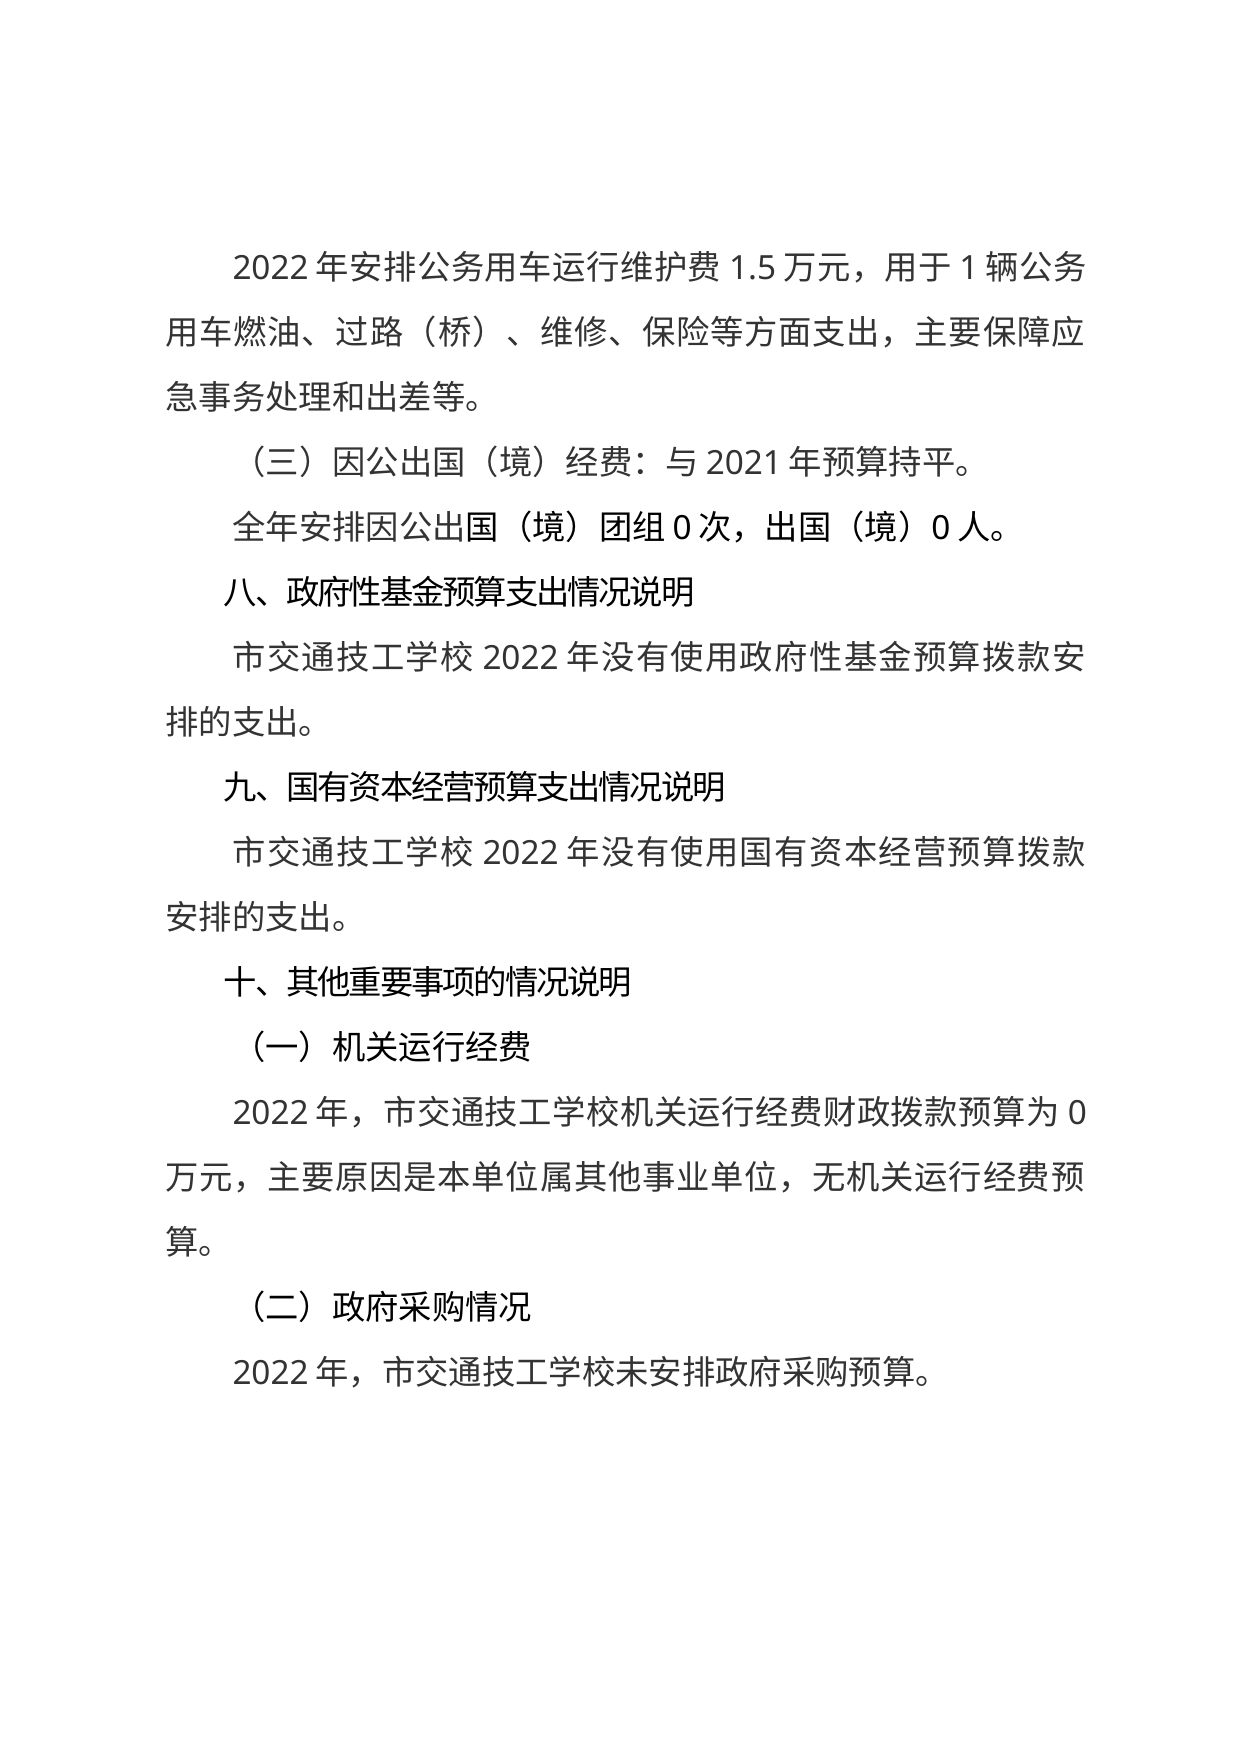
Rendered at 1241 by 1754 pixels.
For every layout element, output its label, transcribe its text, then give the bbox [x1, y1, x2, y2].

text 2022年，市交通技工学校未安排政府采购预算。 [165, 1338, 1087, 1403]
subtitle （一）机关运行经费 [165, 1013, 1087, 1078]
text 全年安排因公出国（境）团组0次，出国（境）0人。 [165, 493, 1087, 558]
text 市交通技工学校2022年没有使用国有资本经营预算拨款安排的支出。 [165, 818, 1087, 948]
text （三）因公出国（境）经费：与2021年预算持平。 [165, 428, 1087, 493]
subtitle 八、政府性基金预算支出情况说明 [165, 558, 1087, 623]
text 2022年安排公务用车运行维护费1.5万元，用于1辆公务用车燃油、过路（桥）、维修、保险等方面支出，主要保障应急事务处理和出差等。 [165, 354, 1087, 428]
text 市交通技工学校2022年没有使用政府性基金预算拨款安排的支出。 [165, 623, 1087, 753]
text 2022年，市交通技工学校机关运行经费财政拨款预算为0万元，主要原因是本单位属其他事业单位，无机关运行经费预算。 [165, 1199, 1087, 1273]
subtitle （二）政府采购情况 [165, 1273, 1087, 1338]
text 2022年安排公务用车运行维护费1.5万元，用于1辆公务用车燃油、过路（桥）、维修、保险等方面支出，主要保障应急事务处理和出差等。 [165, 233, 1087, 306]
text 2022年，市交通技工学校机关运行经费财政拨款预算为0万元，主要原因是本单位属其他事业单位，无机关运行经费预算。 [165, 1078, 1087, 1151]
subtitle 九、国有资本经营预算支出情况说明 [165, 753, 1087, 818]
subtitle 十、其他重要事项的情况说明 [165, 948, 1087, 1013]
